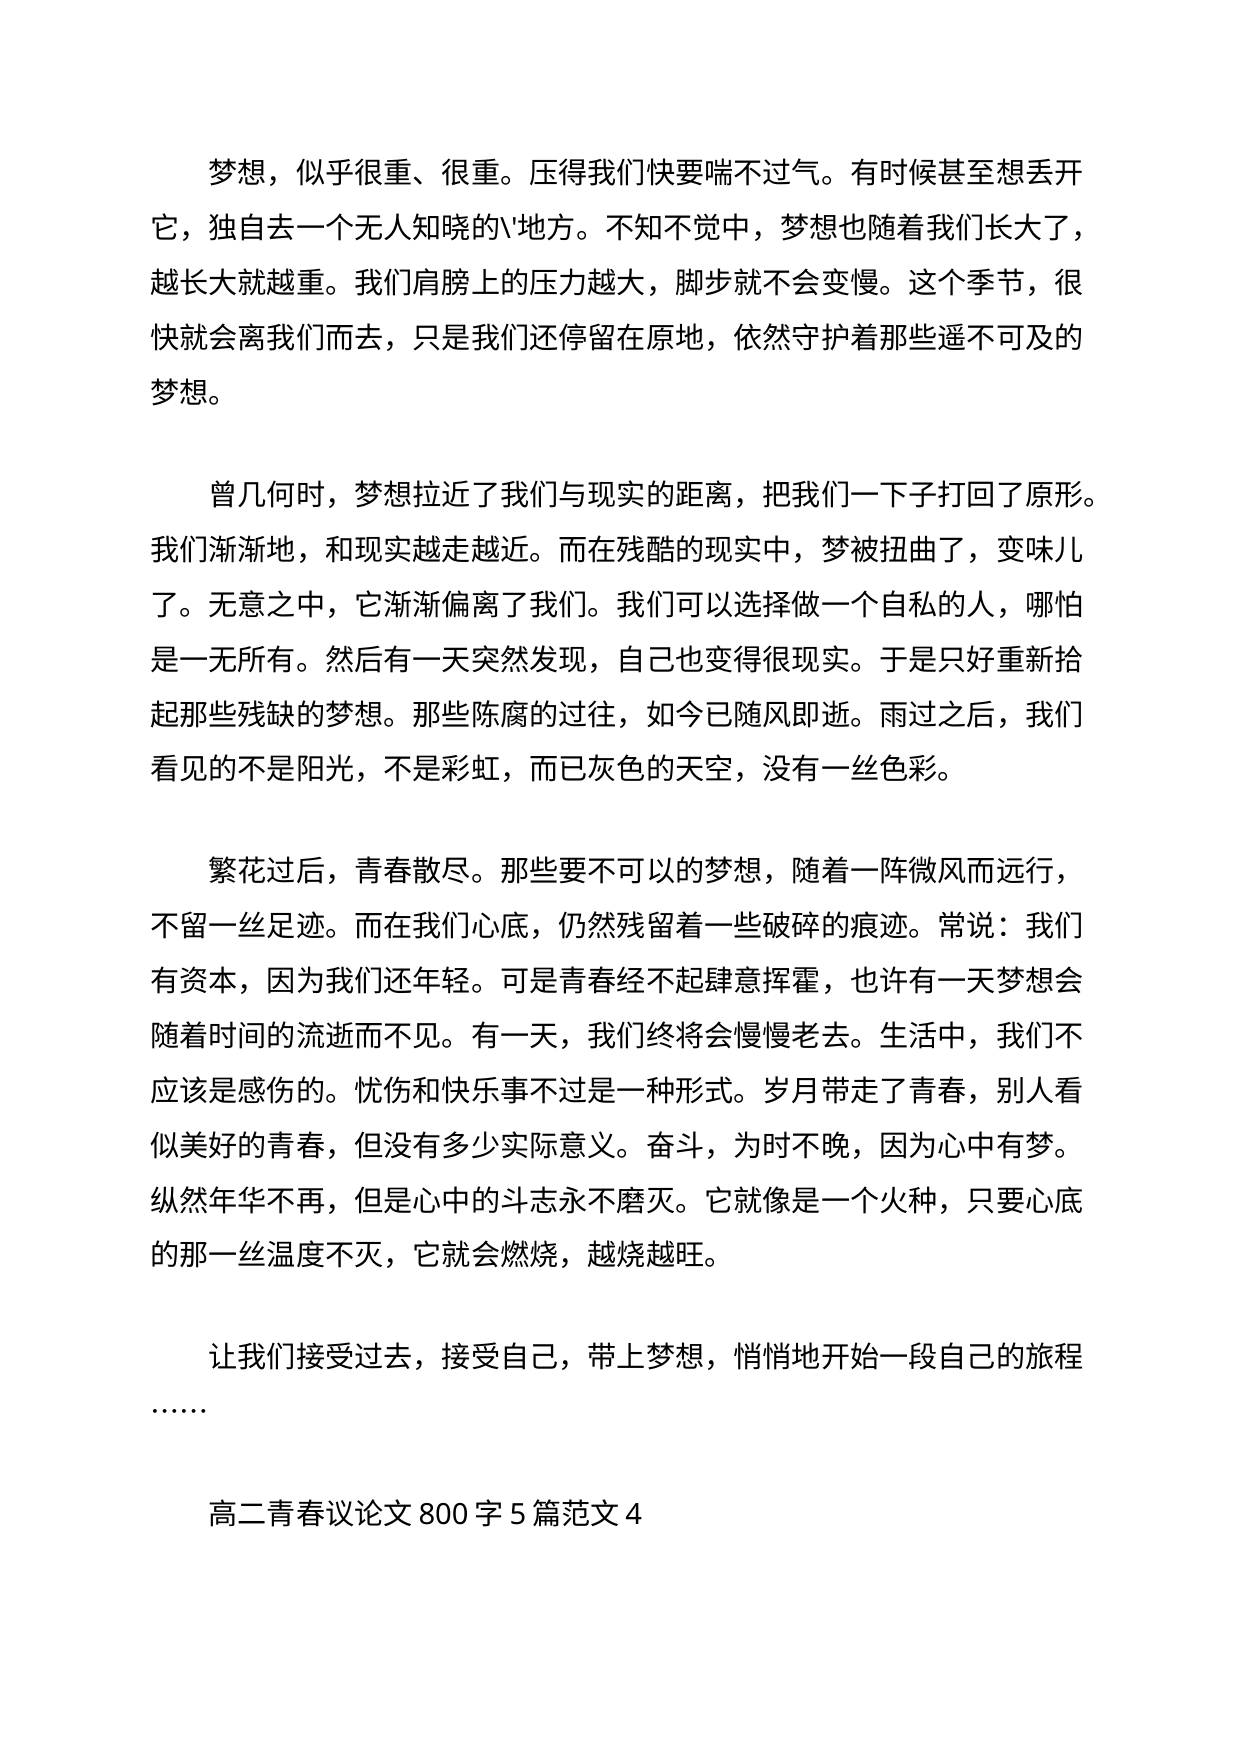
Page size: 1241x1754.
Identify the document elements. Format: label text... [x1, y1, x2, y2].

text 梦想，似乎很重、很重。压得我们快要喘不过气。有时候甚至想丢开它，独自去一个无人知晓的\'地方。不知不觉中，梦想也随着我们长大了，越长大就越重。我们肩膀上的压力越大，脚步就不会变慢。这个季节，很快就会离我们而去，只是我们还停留在原地，依然守护着那些遥不可及的梦想。 [150, 150, 1090, 412]
text 繁花过后，青春散尽。那些要不可以的梦想，随着一阵微风而远行，不留一丝足迹。而在我们心底，仍然残留着一些破碎的痕迹。常说：我们有资本，因为我们还年轻。可是青春经不起肆意挥霍，也许有一天梦想会随着时间的流逝而不见。有一天，我们终将会慢慢老去。生活中，我们不应该是感伤的。忧伤和快乐事不过是一种形式。岁月带走了青春，别人看似美好的青春，但没有多少实际意义。奋斗，为时不晚，因为心中有梦。纵然年华不再，但是心中的斗志永不磨灭。它就像是一个火种，只要心底的那一丝温度不灭，它就会燃烧，越烧越旺。 [150, 848, 1090, 1274]
text 让我们接受过去，接受自己，带上梦想，悄悄地开始一段自己的旅程…… [150, 1334, 1090, 1431]
text 高二青春议论文800字5篇范文4 [150, 1490, 1090, 1533]
text 曾几何时，梦想拉近了我们与现实的距离，把我们一下子打回了原形。我们渐渐地，和现实越走越近。而在残酷的现实中，梦被扭曲了，变味儿了。无意之中，它渐渐偏离了我们。我们可以选择做一个自私的人，哪怕是一无所有。然后有一天突然发现，自己也变得很现实。于是只好重新拾起那些残缺的梦想。那些陈腐的过往，如今已随风即逝。雨过之后，我们看见的不是阳光，不是彩虹，而已灰色的天空，没有一丝色彩。 [150, 471, 1090, 788]
